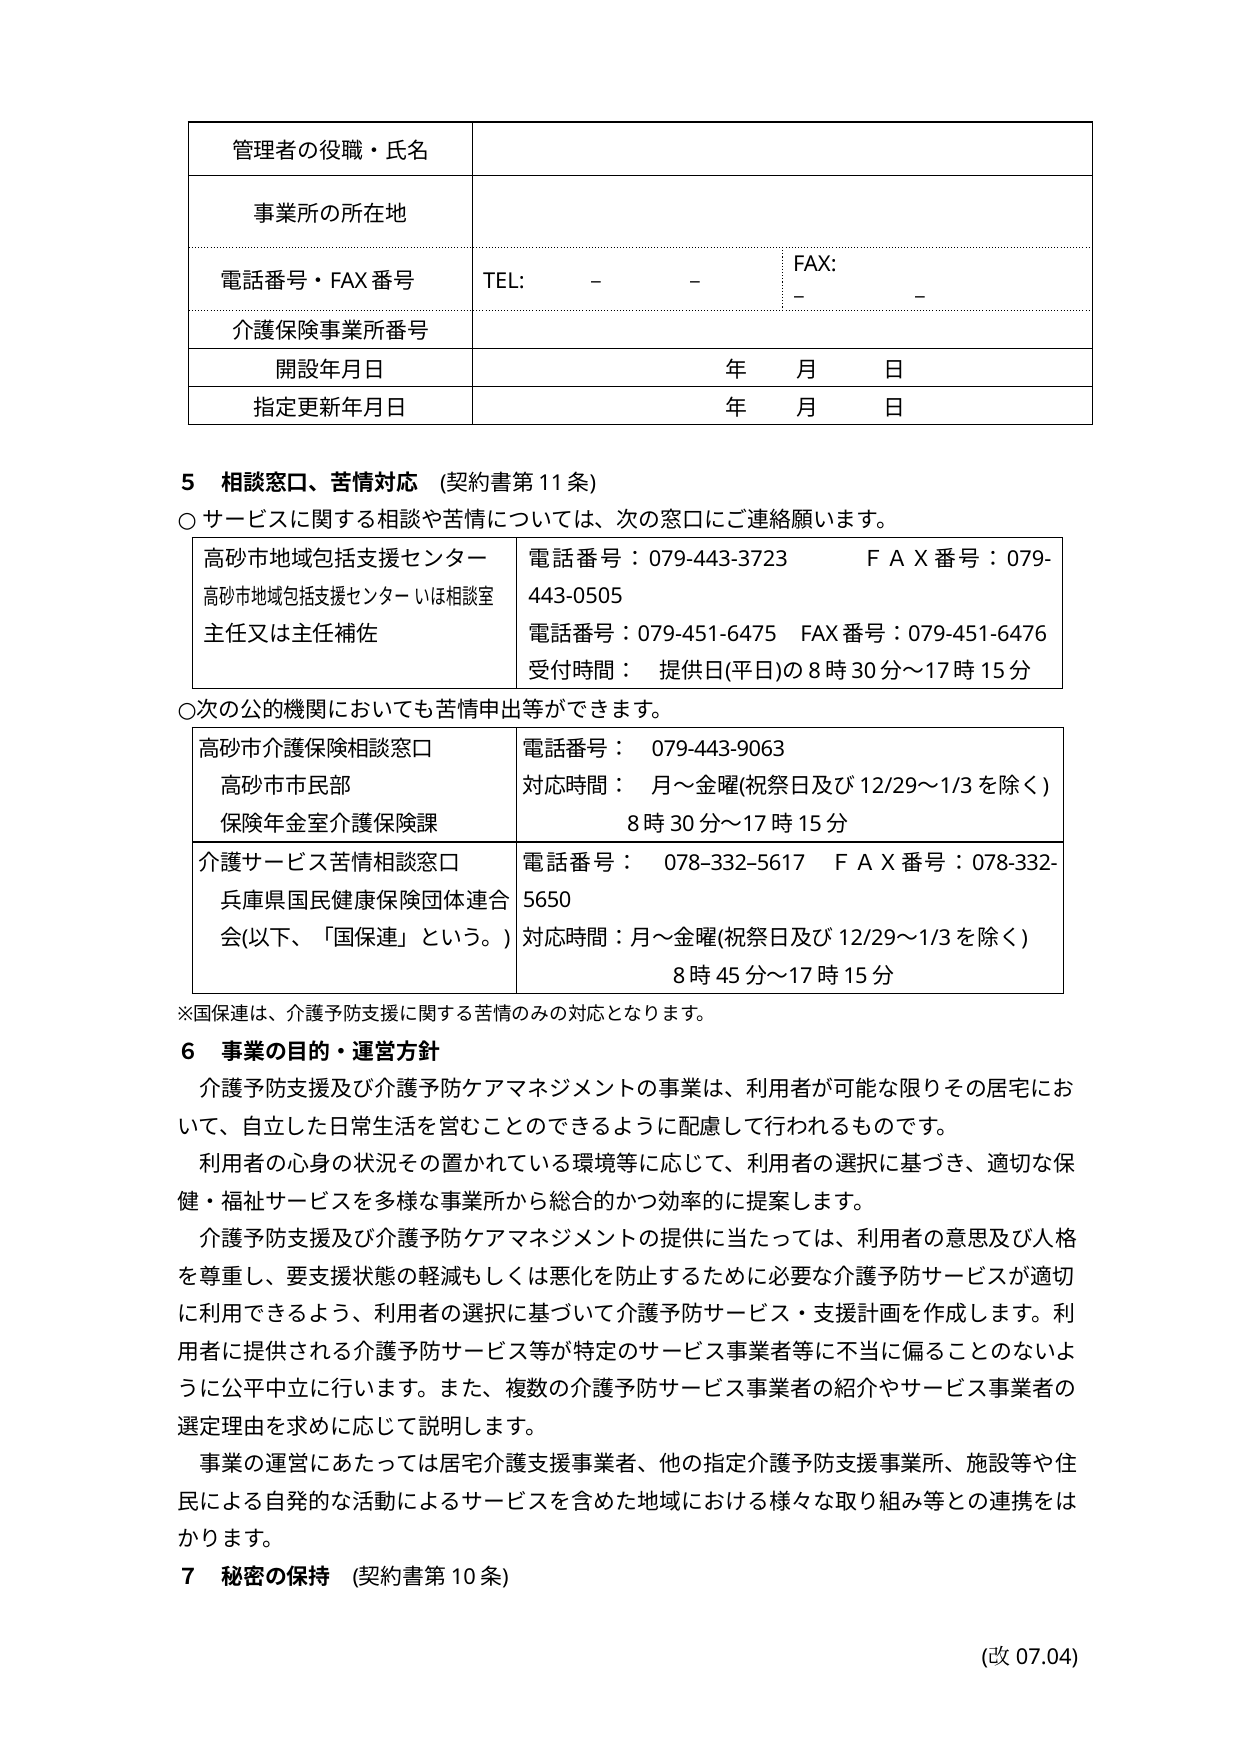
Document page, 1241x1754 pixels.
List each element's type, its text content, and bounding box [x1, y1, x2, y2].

text ○次の公的機関においても苦情申出等ができます。 [177, 689, 1078, 727]
table_cell 開設年月日 [189, 349, 472, 386]
table_cell 介護サービス苦情相談窓口 兵庫県国民健康保険団体連合会(以下、「国保連」という。) [193, 843, 516, 992]
table_cell 指定更新年月日 [189, 387, 472, 424]
table_header 電話番号： 079-443-9063 対応時間： 月～金曜(祝祭日及び12/29～1/3を除く) 8時30分～17時15分 [517, 728, 1063, 841]
text ６ 事業の目的・運営方針 [177, 1031, 1078, 1068]
table_header 高砂市地域包括支援センター 高砂市地域包括支援センター いほ相談室 主任又は主任補佐 [193, 538, 516, 688]
table_cell 電話番号・FAX番号 [189, 247, 472, 309]
table_cell 電話番号： 078–332–5617 ＦＡＸ番号：078-332-5650 対応時間：月～金曜(祝祭日及び12/29～1/3を除く) 8時45分～17時15分 [517, 843, 1063, 992]
text ７ 秘密の保持 (契約書第10条) [177, 1556, 1078, 1593]
text 介護予防支援及び介護予防ケアマネジメントの事業は、利用者が可能な限りその居宅において、自立した日常生活を営むことのできるように配慮して行われるものです。 [177, 1068, 1078, 1143]
text 事業の運営にあたっては居宅介護支援事業者、他の指定介護予防支援事業所、施設等や住民による自発的な活動によるサービスを含めた地域における様々な取り組み等との連携をはかります。 [177, 1443, 1078, 1556]
table_cell 管理者の役職・氏名 [189, 123, 472, 175]
table_cell [473, 123, 1092, 175]
table_cell FAX: – – [783, 247, 1092, 309]
text ５ 相談窓口、苦情対応 (契約書第11条) [177, 462, 1078, 500]
table_cell TEL: – – [473, 247, 782, 309]
table_cell 年 月 日 [473, 387, 1092, 424]
table_header 電話番号：079-443-3723 ＦＡＸ番号：079-443-0505 電話番号：079-451-6475 FAX番号：079-451-6476 受付時間： 提供日(平日)の8時30分～17時15分 [517, 538, 1062, 688]
text ○ サービスに関する相談や苦情については、次の窓口にご連絡願います。 [177, 500, 1078, 537]
text 利用者の心身の状況その置かれている環境等に応じて、利用者の選択に基づき、適切な保健・福祉サービスを多様な事業所から総合的かつ効率的に提案します。 [177, 1143, 1078, 1218]
table_cell [473, 176, 1092, 247]
table_header 高砂市介護保険相談窓口 高砂市市民部 保険年金室介護保険課 [193, 728, 516, 841]
text ※国保連は、介護予防支援に関する苦情のみの対応となります。 [177, 993, 1078, 1031]
text 介護予防支援及び介護予防ケアマネジメントの提供に当たっては、利用者の意思及び人格を尊重し、要支援状態の軽減もしくは悪化を防止するために必要な介護予防サービスが適切に利用できるよう、利用者の選択に基づいて介護予防サービス・支援計画を作成します。利用者に提供される介護予防サービス等が特定のサービス事業者等に不当に偏ることのないように公平中立に行います。また、複数の介護予防サービス事業者の紹介やサービス事業者の選定理由を求めに応じて説明します。 [177, 1218, 1078, 1443]
table_cell 事業所の所在地 [189, 176, 472, 247]
table_cell [473, 310, 1092, 348]
table_cell 年 月 日 [473, 349, 1092, 386]
table_cell 介護保険事業所番号 [189, 310, 472, 348]
